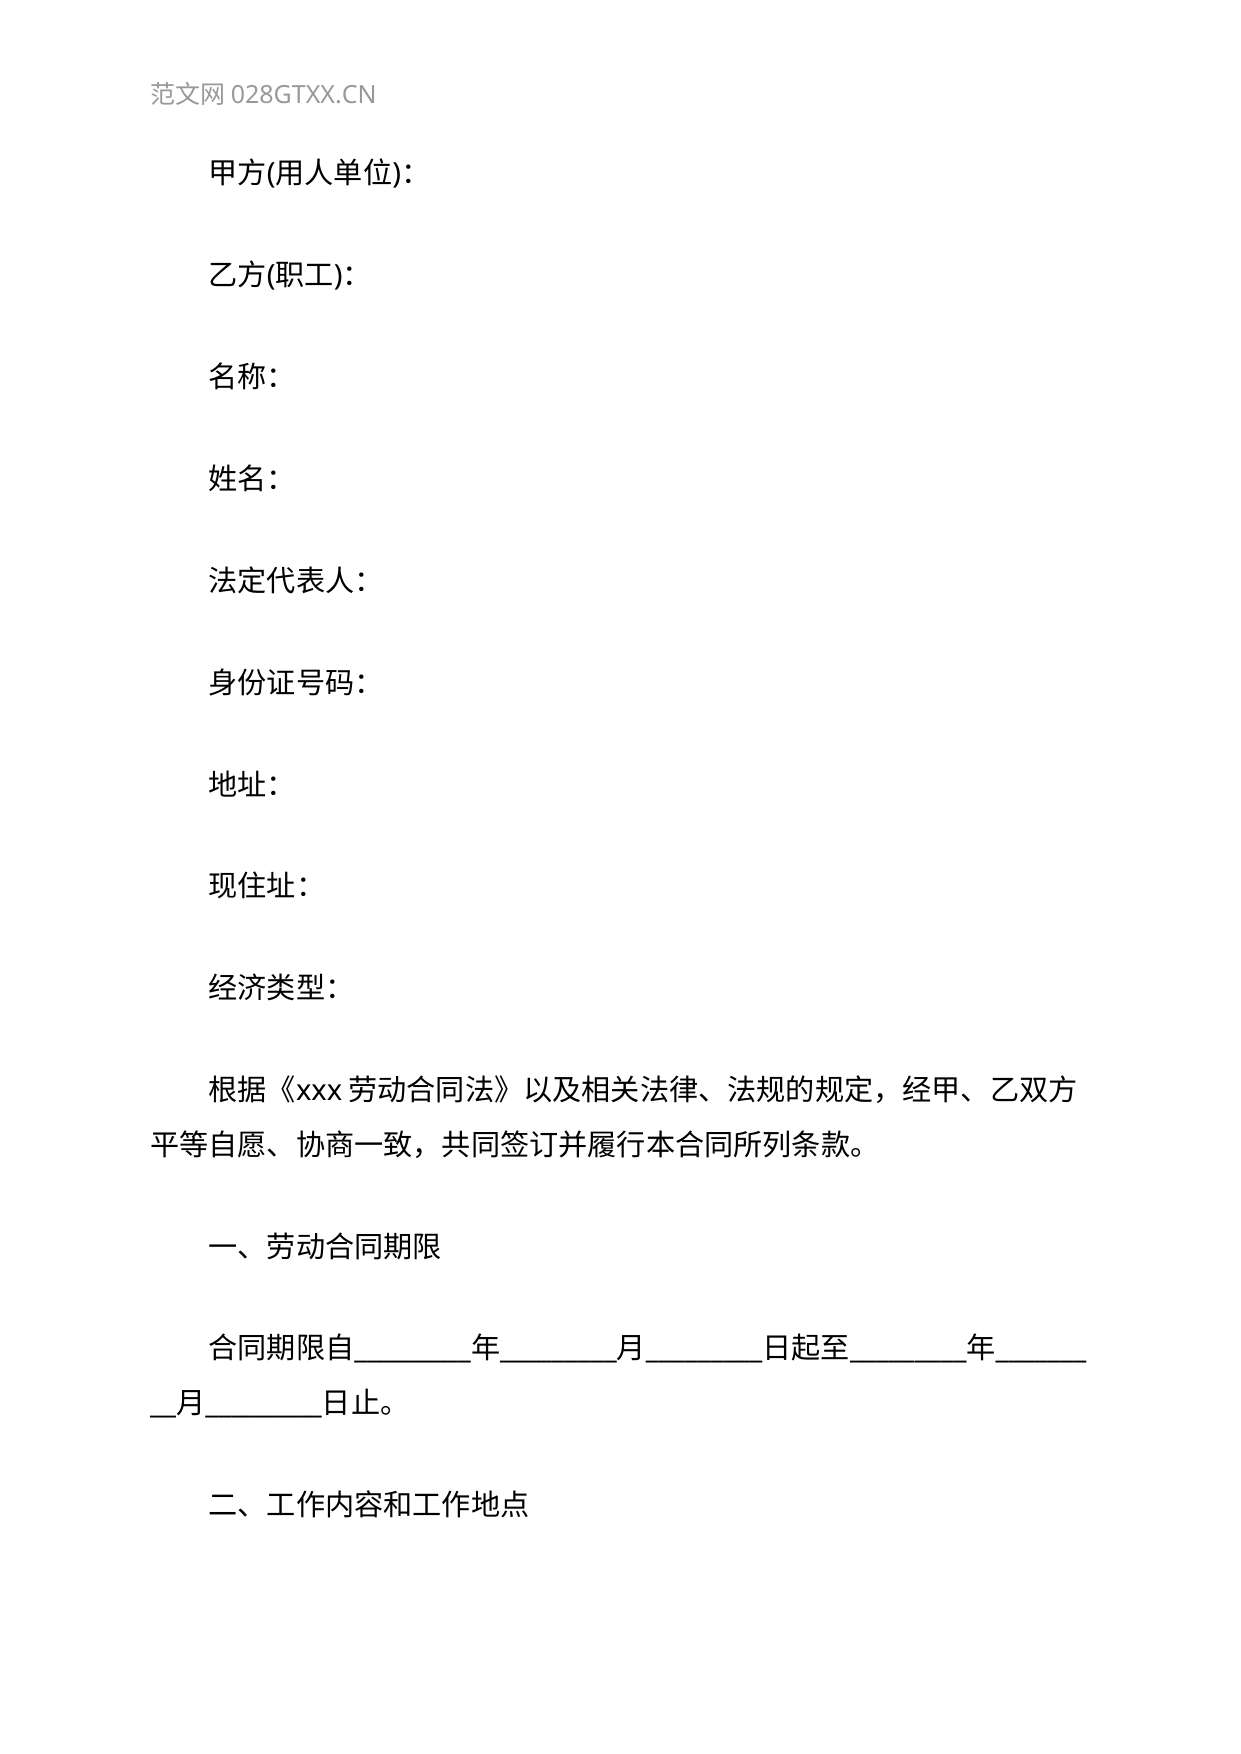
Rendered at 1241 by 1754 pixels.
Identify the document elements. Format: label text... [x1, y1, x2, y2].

text 法定代表人： [150, 557, 1090, 600]
text 名称： [150, 354, 1090, 396]
text 二、工作内容和工作地点 [150, 1482, 1090, 1524]
text 乙方(职工)： [150, 252, 1090, 294]
text 现住址： [150, 863, 1090, 905]
text 根据《xxx劳动合同法》以及相关法律、法规的规定，经甲、乙双方平等自愿、协商一致，共同签订并履行本合同所列条款。 [150, 1066, 1090, 1164]
text 姓名： [150, 456, 1090, 498]
text 身份证号码： [150, 659, 1090, 702]
text 经济类型： [150, 964, 1090, 1007]
text 合同期限自_________年_________月_________日起至_________年_________月_________日止。 [150, 1325, 1090, 1422]
text 甲方(用人单位)： [150, 150, 1090, 192]
text 地址： [150, 761, 1090, 803]
text 一、劳动合同期限 [150, 1223, 1090, 1265]
